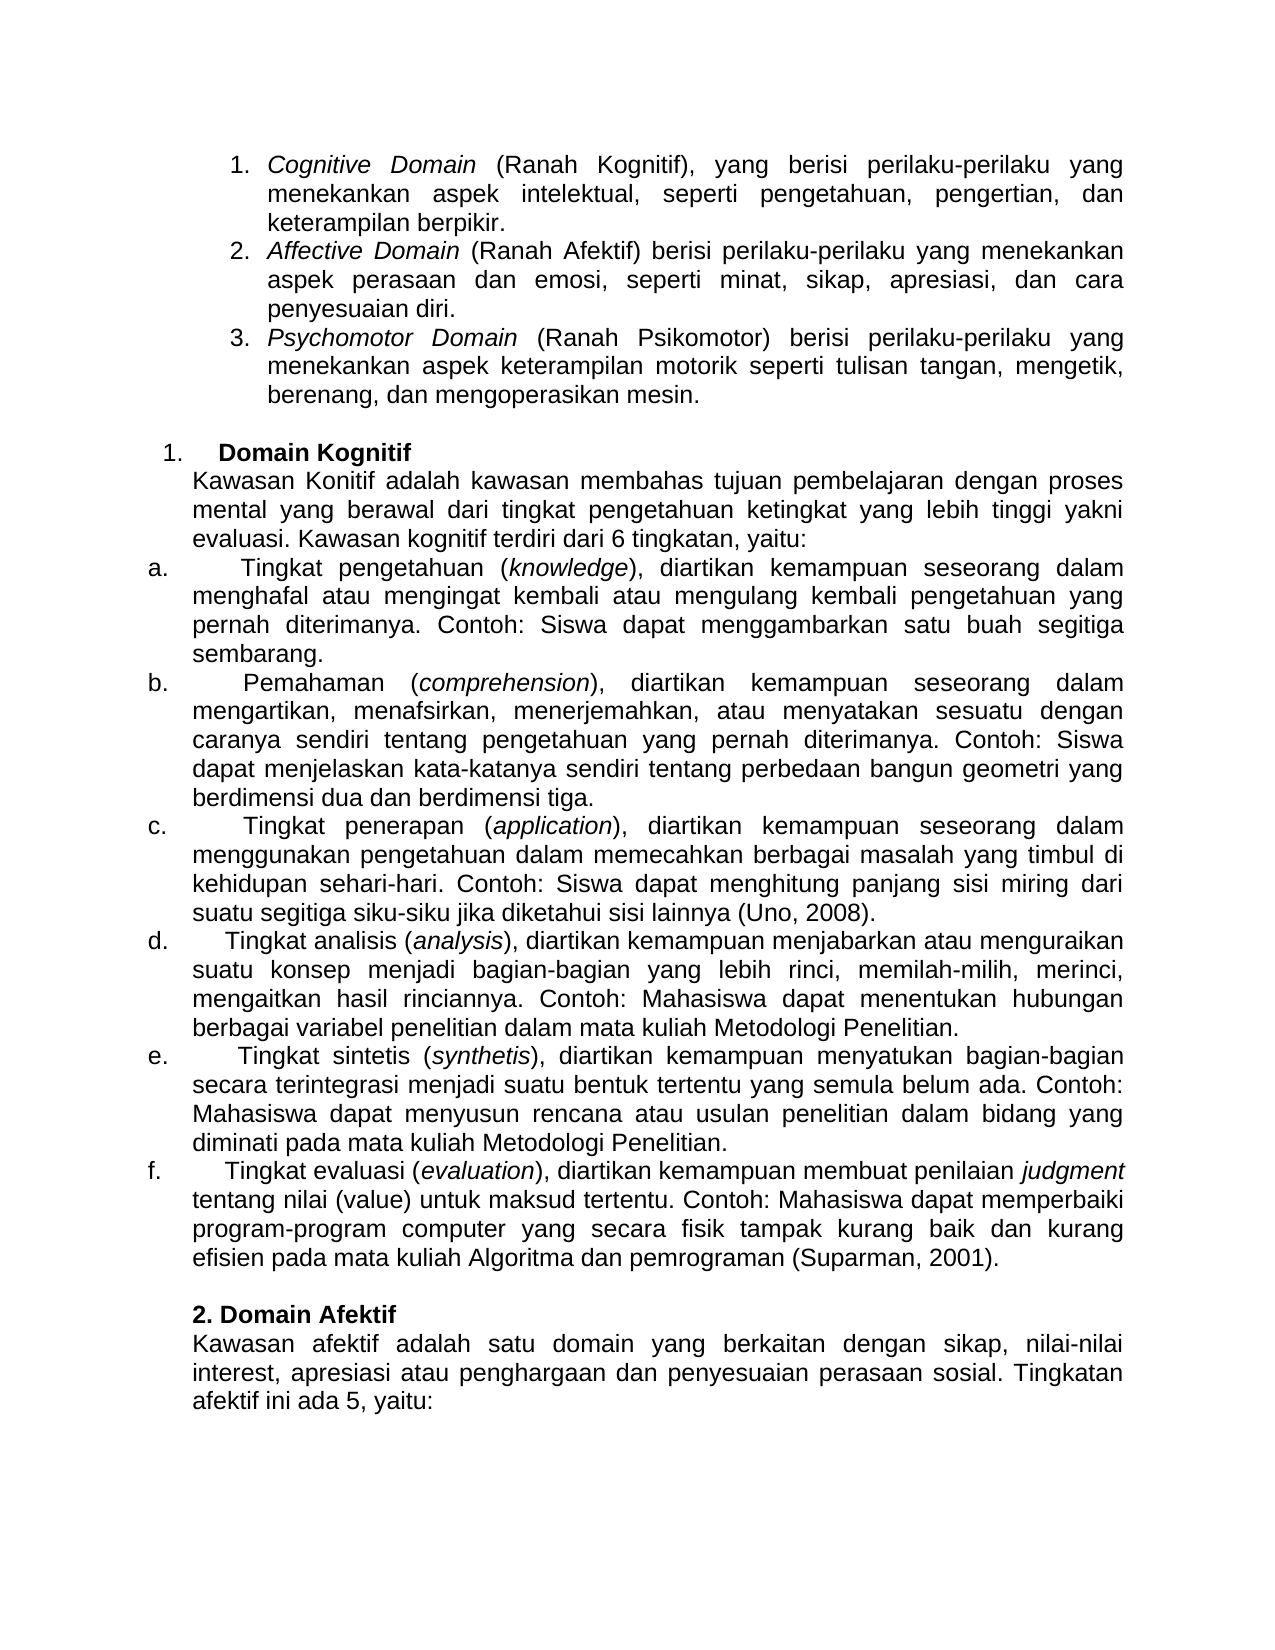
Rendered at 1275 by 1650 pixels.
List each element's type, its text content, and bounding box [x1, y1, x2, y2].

text e. Tingkat sintetis (synthetis), diartikan kemampuan menyatukan bagian-bagian secara terintegrasi menjadi suatu bentuk tertentu yang semula belum ada. Contoh: Mahasiswa dapat menyusun rencana atau usulan penelitian dalam bidang yang diminati pada mata kuliah Metodologi Penelitian. [148, 1041, 1125, 1156]
list Psychomotor Domain (Ranah Psikomotor) berisi perilaku-perilaku yang menekankan aspek keterampilan motorik seperti tulisan tangan, mengetik, berenang, dan mengoperasikan mesin. [229, 322, 1125, 409]
text a. Tingkat pengetahuan (knowledge), diartikan kemampuan seseorang dalam menghafal atau mengingat kembali atau mengulang kembali pengetahuan yang pernah diterimanya. Contoh: Siswa dapat menggambarkan satu buah segitiga sembarang. [148, 552, 1125, 667]
text 2. Domain Afektif [192, 1300, 1125, 1329]
text c. Tingkat penerapan (application), diartikan kemampuan seseorang dalam menggunakan pengetahuan dalam memecahkan berbagai masalah yang timbul di kehidupan sehari-hari. Contoh: Siswa dapat menghitung panjang sisi miring dari suatu segitiga siku-siku jika diketahui sisi lainnya (Uno, 2008). [148, 811, 1125, 926]
text Kawasan Konitif adalah kawasan membahas tujuan pembelajaran dengan proses mental yang berawal dari tingkat pengetahuan ketingkat yang lebih tinggi yakni evaluasi. Kawasan kognitif terdiri dari 6 tingkatan, yaitu: [192, 466, 1125, 552]
list Affective Domain (Ranah Afektif) berisi perilaku-perilaku yang menekankan aspek perasaan dan emosi, seperti minat, sikap, apresiasi, dan cara penyesuaian diri. [229, 236, 1125, 322]
text b. Pemahaman (comprehension), diartikan kemampuan seseorang dalam mengartikan, menafsirkan, menerjemahkan, atau menyatakan sesuatu dengan caranya sendiri tentang pengetahuan yang pernah diterimanya. Contoh: Siswa dapat menjelaskan kata-katanya sendiri tentang perbedaan bangun geometri yang berdimensi dua dan berdimensi tiga. [148, 667, 1125, 811]
text d. Tingkat analisis (analysis), diartikan kemampuan menjabarkan atau menguraikan suatu konsep menjadi bagian-bagian yang lebih rinci, memilah-milih, merinci, mengaitkan hasil rinciannya. Contoh: Mahasiswa dapat menentukan hubungan berbagai variabel penelitian dalam mata kuliah Metodologi Penelitian. [148, 926, 1125, 1041]
text f. Tingkat evaluasi (evaluation), diartikan kemampuan membuat penilaian judgment tentang nilai (value) untuk maksud tertentu. Contoh: Mahasiswa dapat memperbaiki program-program computer yang secara fisik tampak kurang baik dan kurang efisien pada mata kuliah Algoritma dan pemrograman (Suparman, 2001). [148, 1156, 1125, 1271]
text 1. Domain Kognitif [162, 437, 1125, 466]
list Cognitive Domain (Ranah Kognitif), yang berisi perilaku-perilaku yang menekankan aspek intelektual, seperti pengetahuan, pengertian, dan keterampilan berpikir. [229, 150, 1125, 236]
text Kawasan afektif adalah satu domain yang berkaitan dengan sikap, nilai-nilai interest, apresiasi atau penghargaan dan penyesuaian perasaan sosial. Tingkatan afektif ini ada 5, yaitu: [192, 1329, 1125, 1415]
